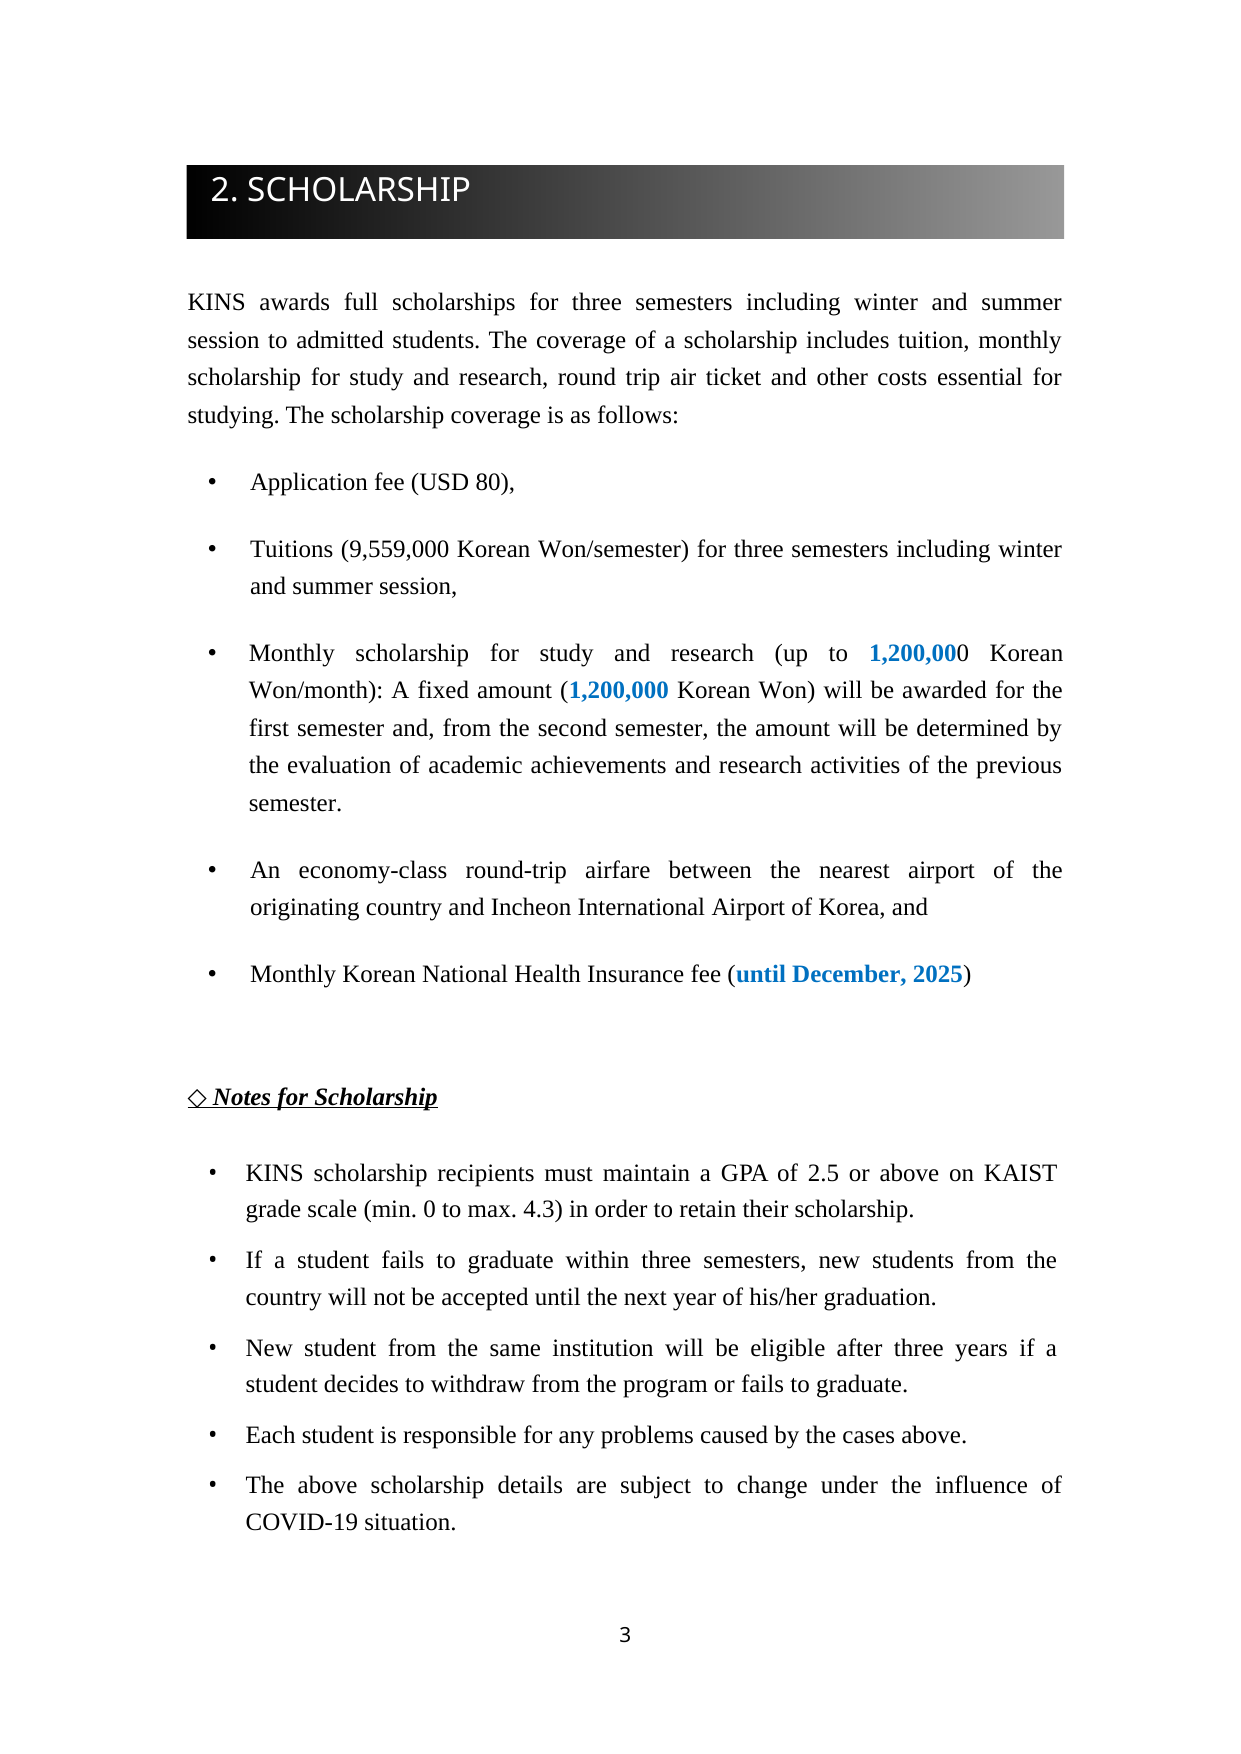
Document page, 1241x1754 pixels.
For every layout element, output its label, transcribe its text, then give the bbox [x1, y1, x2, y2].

list Monthly Korean National Health Insurance fee (until December, 2025) [208, 954, 1063, 992]
list New student from the same institution will be eligible after three years if a student decides to withdraw from the program or fails to graduate. [208, 1327, 1058, 1402]
list Tuitions (9,559,000 Korean Won/semester) for three semesters including winter and summer session, [208, 529, 1063, 604]
text ◇ Notes for Scholarship [187, 1077, 1063, 1115]
list An economy-class round-trip airfare between the nearest airport of the originating country and Incheon International Airport of Korea, and [208, 850, 1063, 925]
list Monthly scholarship for study and research (up to 1,200,000 Korean Won/month): A fixed amount (1,200,000 Korean Won) will be awarded for the first semester and, from the second semester, the amount will be determined by the evaluation of academic achievements and research activities of the previous semester. [208, 634, 1063, 821]
list The above scholarship details are subject to change under the influence of COVID-19 situation. [208, 1465, 1063, 1540]
list Each student is responsible for any problems caused by the cases above. [208, 1415, 1058, 1452]
list If a student fails to graduate within three semesters, new students from the country will not be accepted until the next year of his/her graduation. [208, 1240, 1058, 1315]
text KINS awards full scholarships for three semesters including winter and summer session to admitted students. The coverage of a scholarship includes tuition, monthly scholarship for study and research, round trip air ticket and other costs essential for studying. The scholarship coverage is as follows: [187, 283, 1063, 433]
list KINS scholarship recipients must maintain a GPA of 2.5 or above on KAIST grade scale (min. 0 to max. 4.3) in order to retain their scholarship. [208, 1152, 1058, 1227]
list Application fee (USD 80), [208, 463, 1063, 500]
